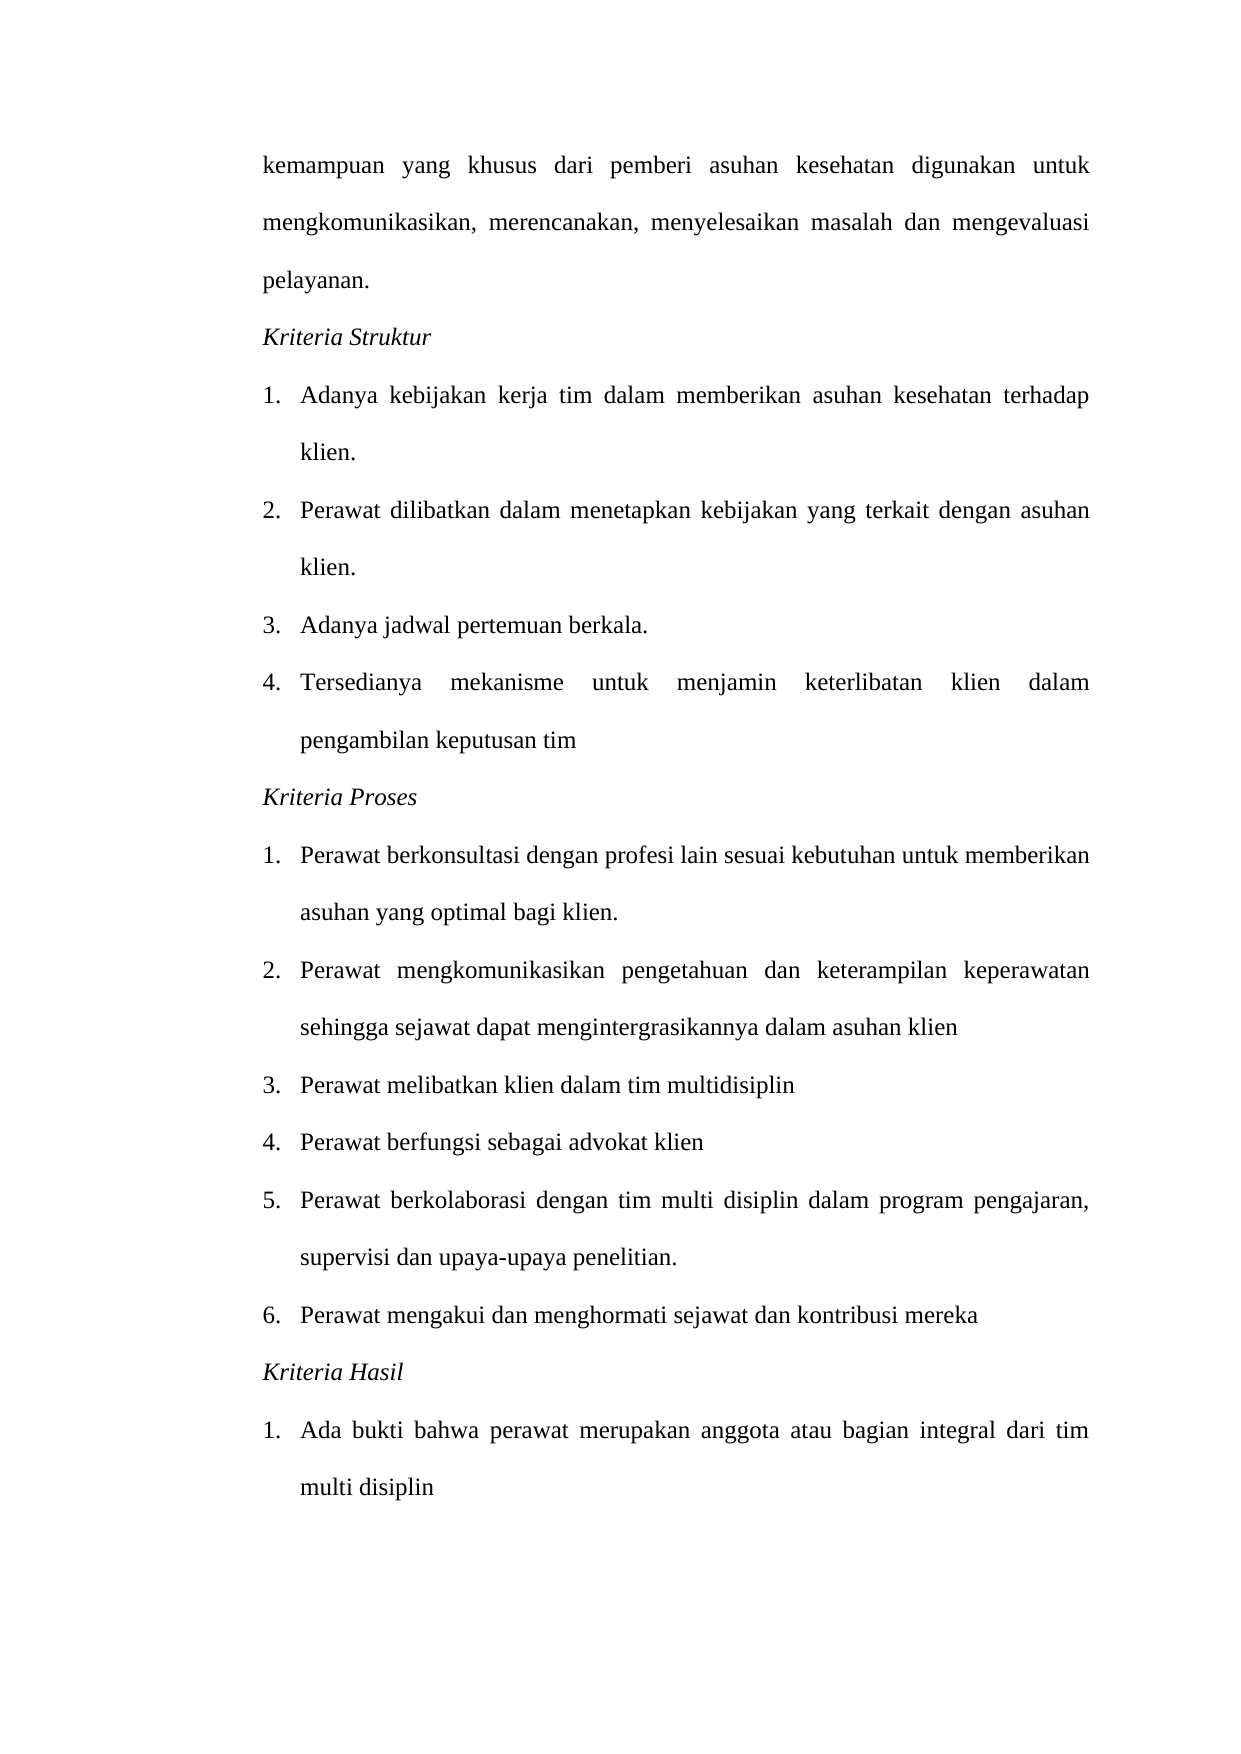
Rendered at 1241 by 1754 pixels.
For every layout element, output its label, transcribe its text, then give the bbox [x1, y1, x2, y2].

list Perawat berfungsi sebagai advokat klien [262, 1127, 1090, 1156]
list Perawat berkolaborasi dengan tim multi disiplin dalam program pengajaran, supervisi dan upaya-upaya penelitian. [262, 1185, 1090, 1271]
list Adanya kebijakan kerja tim dalam memberikan asuhan kesehatan terhadap klien. [262, 380, 1090, 466]
list Kriteria Hasil [225, 1357, 1090, 1386]
list Tersedianya mekanisme untuk menjamin keterlibatan klien dalam pengambilan keputusan tim [262, 667, 1090, 754]
list Perawat melibatkan klien dalam tim multidisiplin [262, 1070, 1090, 1099]
list Kriteria Struktur [225, 322, 1090, 351]
list Perawat berkonsultasi dengan profesi lain sesuai kebutuhan untuk memberikan asuhan yang optimal bagi klien. [262, 840, 1090, 926]
list Perawat mengkomunikasikan pengetahuan dan keterampilan keperawatan sehingga sejawat dapat mengintergrasikannya dalam asuhan klien [262, 955, 1090, 1041]
list Perawat dilibatkan dalam menetapkan kebijakan yang terkait dengan asuhan klien. [262, 495, 1090, 581]
list Kriteria Proses [225, 782, 1090, 811]
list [262, 150, 1090, 294]
list Ada bukti bahwa perawat merupakan anggota atau bagian integral dari tim multi disiplin [262, 1415, 1090, 1501]
list Perawat mengakui dan menghormati sejawat dan kontribusi mereka [262, 1300, 1090, 1329]
list Adanya jadwal pertemuan berkala. [262, 610, 1090, 639]
